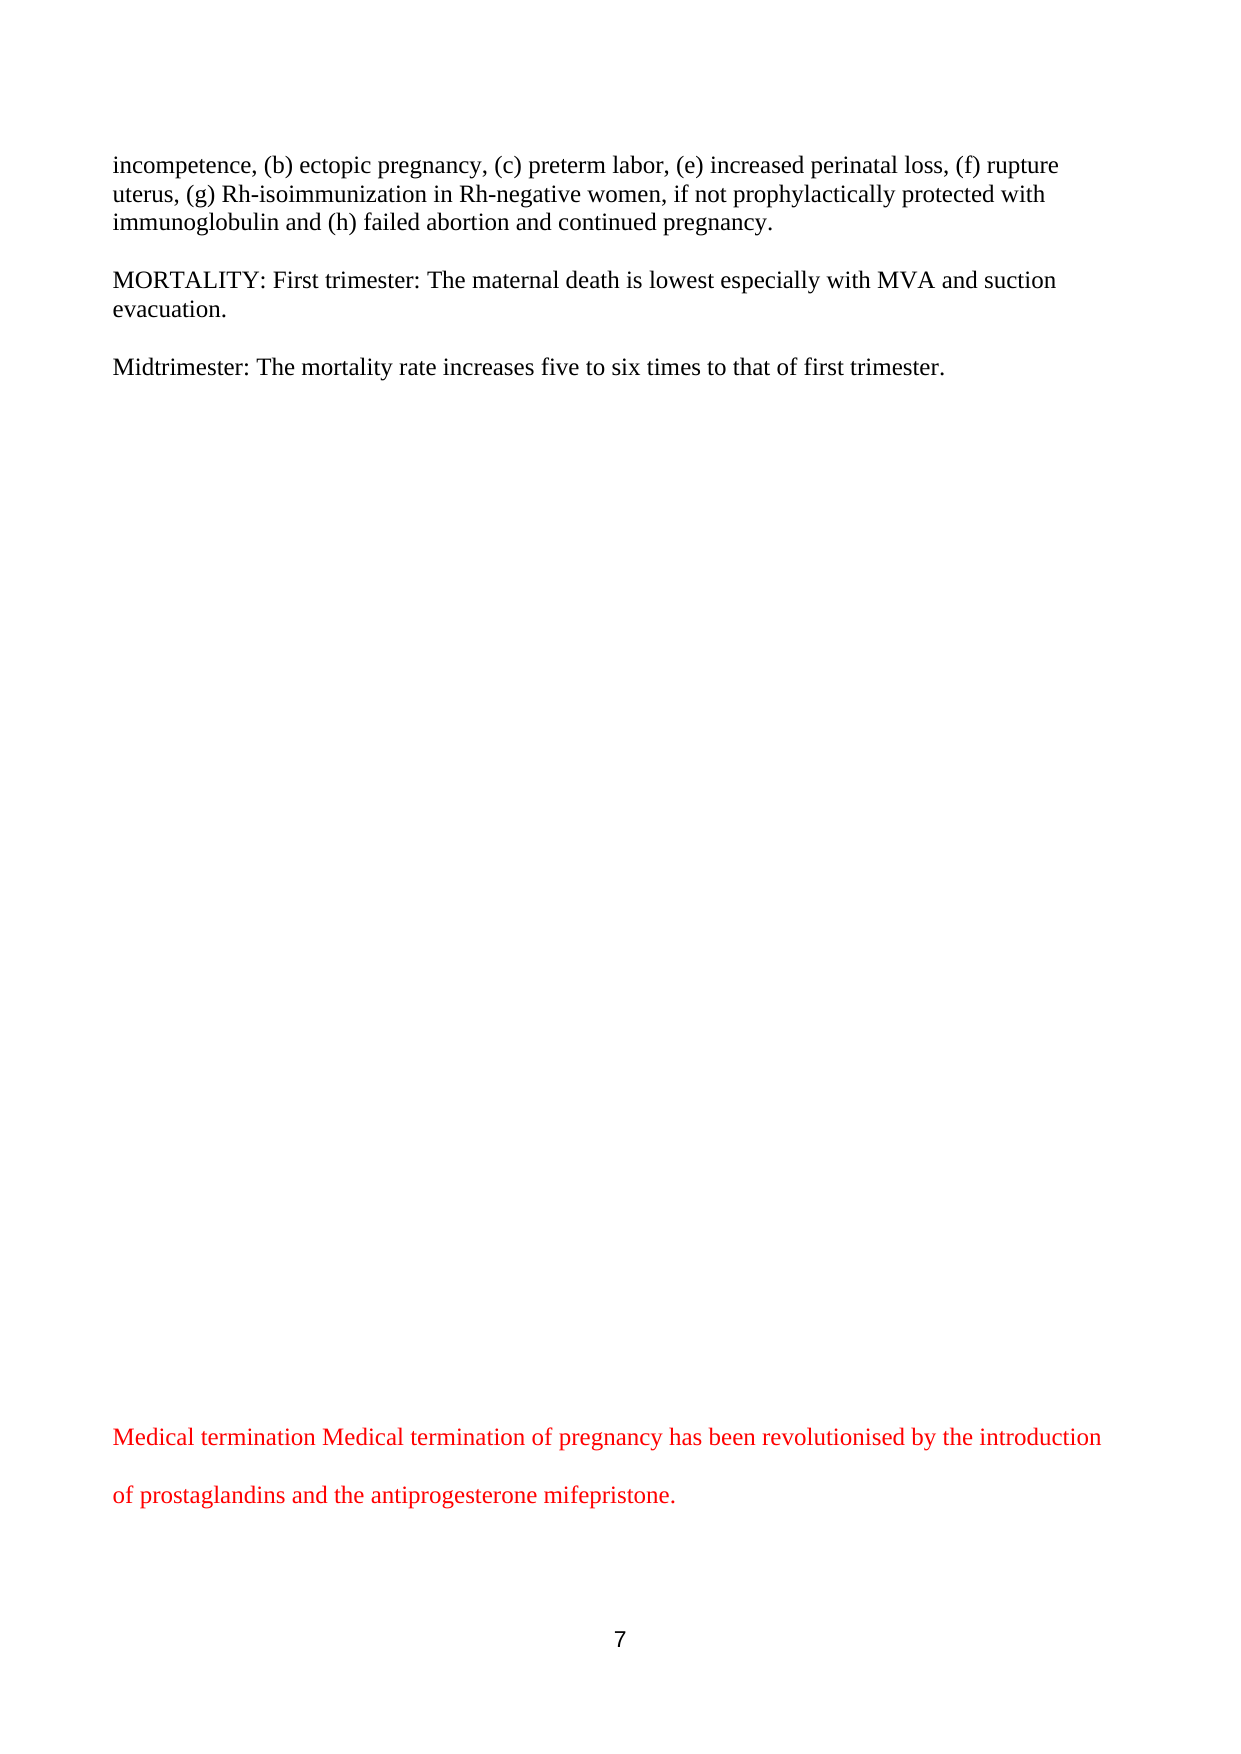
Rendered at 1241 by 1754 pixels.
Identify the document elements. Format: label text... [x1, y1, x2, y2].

text Medical termination Medical termination of pregnancy has been revolutionised by the introduction of prostaglandins and the antiprogesterone mifepristone. [112, 1422, 1128, 1509]
text incompetence, (b) ectopic pregnancy, (c) preterm labor, (e) increased perinatal loss, (f) rupture uterus, (g) Rh-isoimmunization in Rh-negative women, if not prophylactically protected with immunoglobulin and (h) failed abortion and continued pregnancy. [112, 150, 1128, 236]
text MORTALITY: First trimester: The maternal death is lowest especially with MVA and suction evacuation. [112, 265, 1128, 323]
text Midtrimester: The mortality rate increases five to six times to that of first trimester. [112, 352, 1128, 381]
